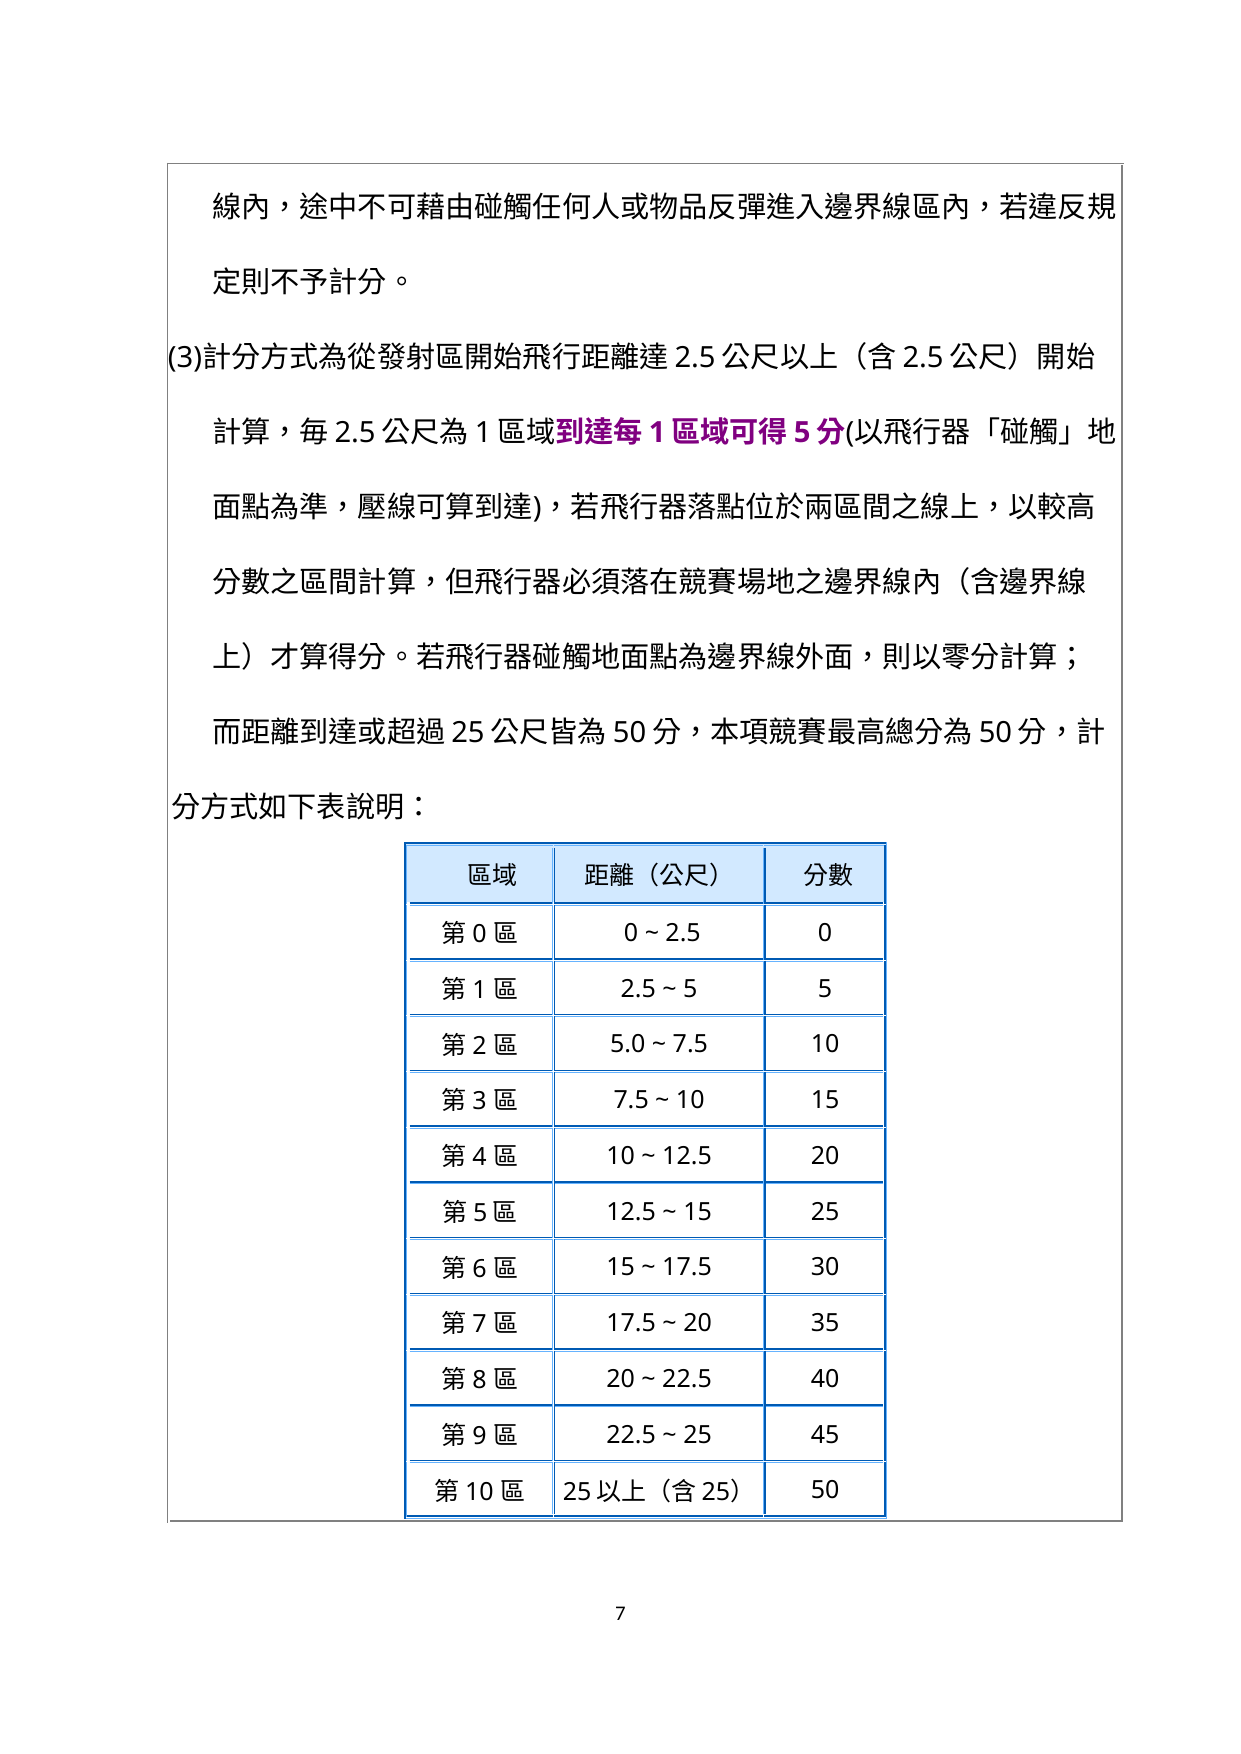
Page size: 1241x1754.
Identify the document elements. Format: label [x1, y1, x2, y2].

table_header [170, 166, 1121, 1520]
